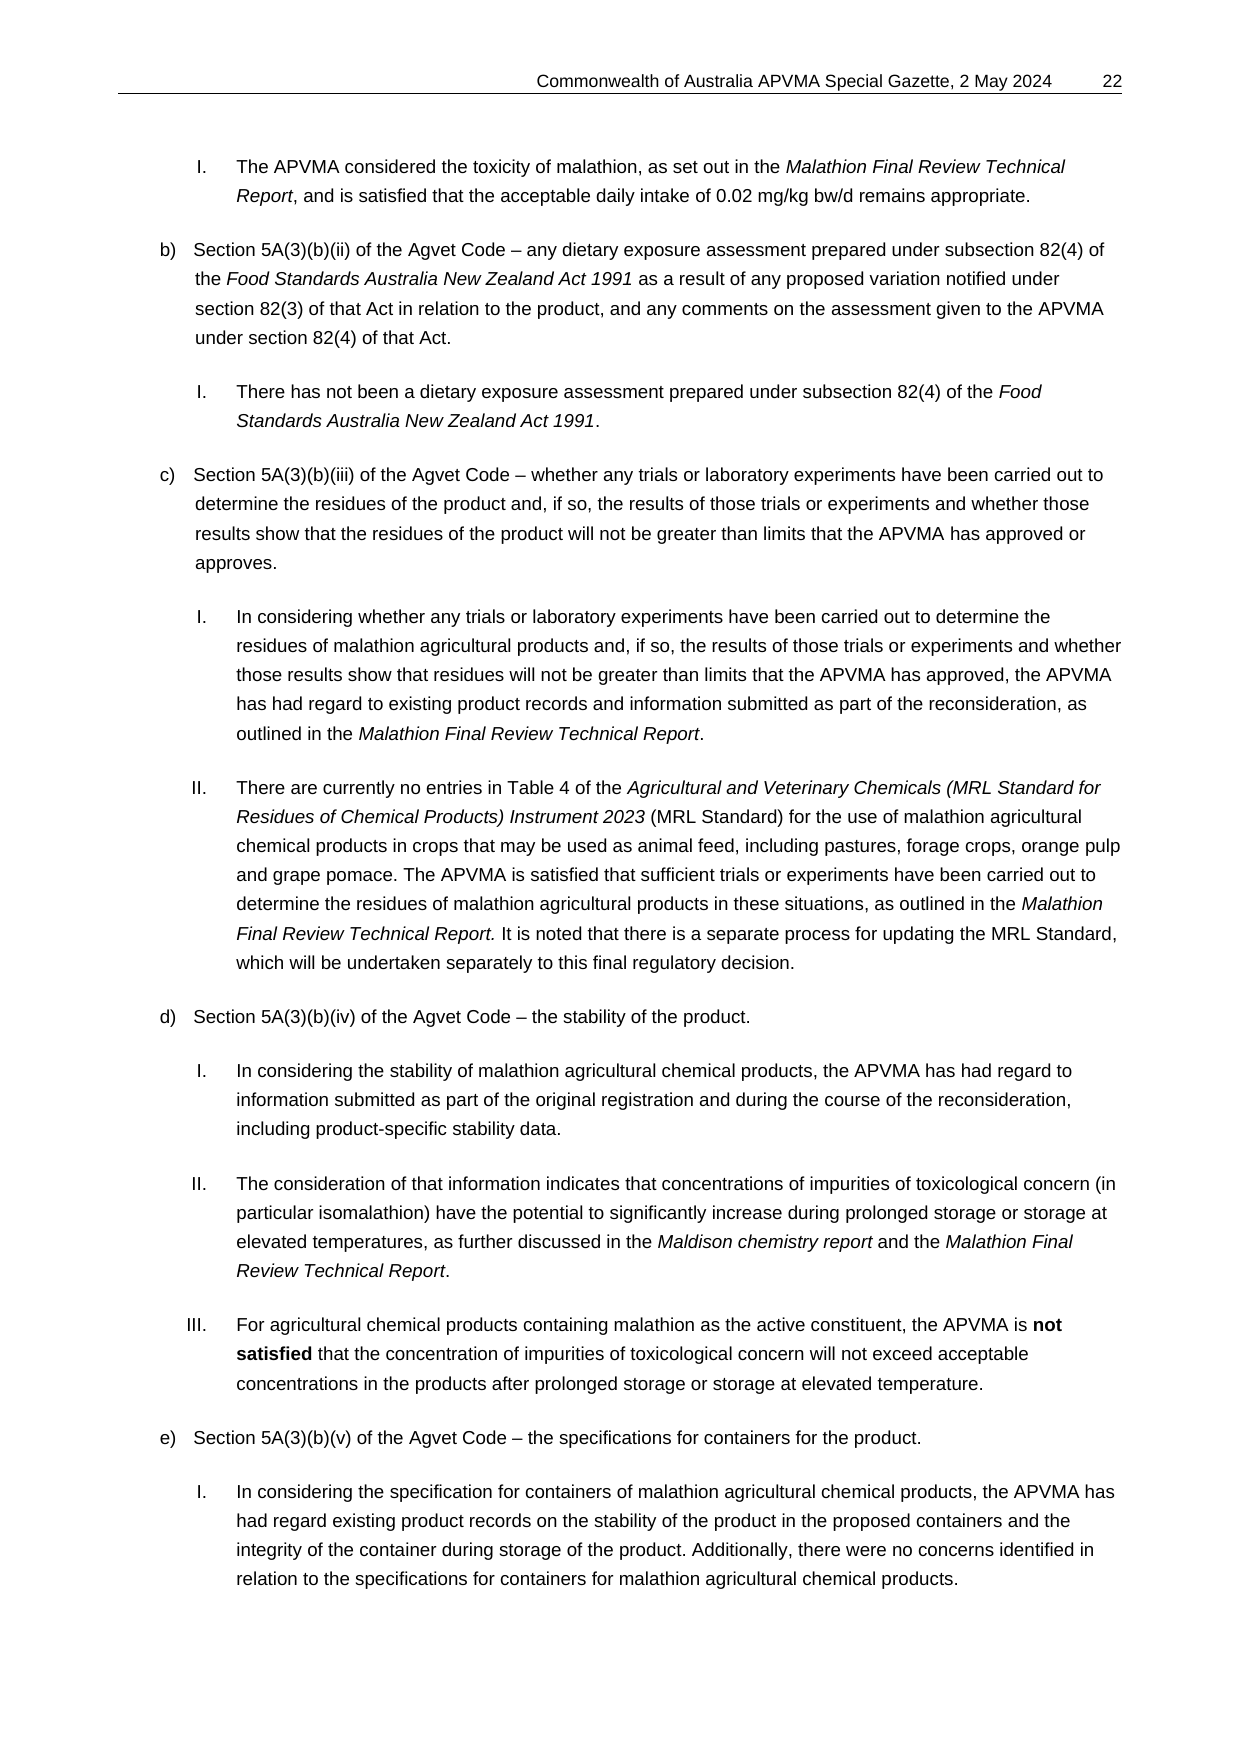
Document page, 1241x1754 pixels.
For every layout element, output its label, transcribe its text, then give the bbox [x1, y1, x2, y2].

text In considering the stability of malathion agricultural chemical products, the APVMA has had regard to information submitted as part of the original registration and during the course of the reconsideration, including product-specific stability data. [207, 1054, 1122, 1142]
text The APVMA considered the toxicity of malathion, as set out in the Malathion Final Review Technical Report, and is satisfied that the acceptable daily intake of 0.02 mg/kg bw/d remains appropriate. [207, 150, 1122, 208]
text Section 5A(3)(b)(v) of the Agvet Code – the specifications for containers for the product. [159, 1421, 1122, 1450]
text There has not been a dietary exposure assessment prepared under subsection 82(4) of the Food Standards Australia New Zealand Act 1991. [207, 375, 1122, 433]
text Section 5A(3)(b)(iii) of the Agvet Code – whether any trials or laboratory experiments have been carried out to determine the residues of the product and, if so, the results of those trials or experiments and whether those results show that the residues of the product will not be greater than limits that the APVMA has approved or approves. [159, 458, 1122, 575]
text In considering the specification for containers of malathion agricultural chemical products, the APVMA has had regard existing product records on the stability of the product in the proposed containers and the integrity of the container during storage of the product. Additionally, there were no concerns identified in relation to the specifications for containers for malathion agricultural chemical products. [207, 1475, 1122, 1592]
text For agricultural chemical products containing malathion as the active constituent, the APVMA is not satisfied that the concentration of impurities of toxicological concern will not exceed acceptable concentrations in the products after prolonged storage or storage at elevated temperature. [207, 1308, 1122, 1396]
text In considering whether any trials or laboratory experiments have been carried out to determine the residues of malathion agricultural products and, if so, the results of those trials or experiments and whether those results show that residues will not be greater than limits that the APVMA has approved, the APVMA has had regard to existing product records and information submitted as part of the reconsideration, as outlined in the Malathion Final Review Technical Report. [207, 600, 1122, 746]
text There are currently no entries in Table 4 of the Agricultural and Veterinary Chemicals (MRL Standard for Residues of Chemical Products) Instrument 2023 (MRL Standard) for the use of malathion agricultural chemical products in crops that may be used as animal feed, including pastures, forage crops, orange pulp and grape pomace. The APVMA is satisfied that sufficient trials or experiments have been carried out to determine the residues of malathion agricultural products in these situations, as outlined in the Malathion Final Review Technical Report. It is noted that there is a separate process for updating the MRL Standard, which will be undertaken separately to this final regulatory decision. [207, 771, 1122, 975]
text Section 5A(3)(b)(iv) of the Agvet Code – the stability of the product. [159, 1000, 1122, 1029]
text Section 5A(3)(b)(ii) of the Agvet Code – any dietary exposure assessment prepared under subsection 82(4) of the Food Standards Australia New Zealand Act 1991 as a result of any proposed variation notified under section 82(3) of that Act in relation to the product, and any comments on the assessment given to the APVMA under section 82(4) of that Act. [159, 233, 1122, 350]
text The consideration of that information indicates that concentrations of impurities of toxicological concern (in particular isomalathion) have the potential to significantly increase during prolonged storage or storage at elevated temperatures, as further discussed in the Maldison chemistry report and the Malathion Final Review Technical Report. [207, 1167, 1122, 1283]
